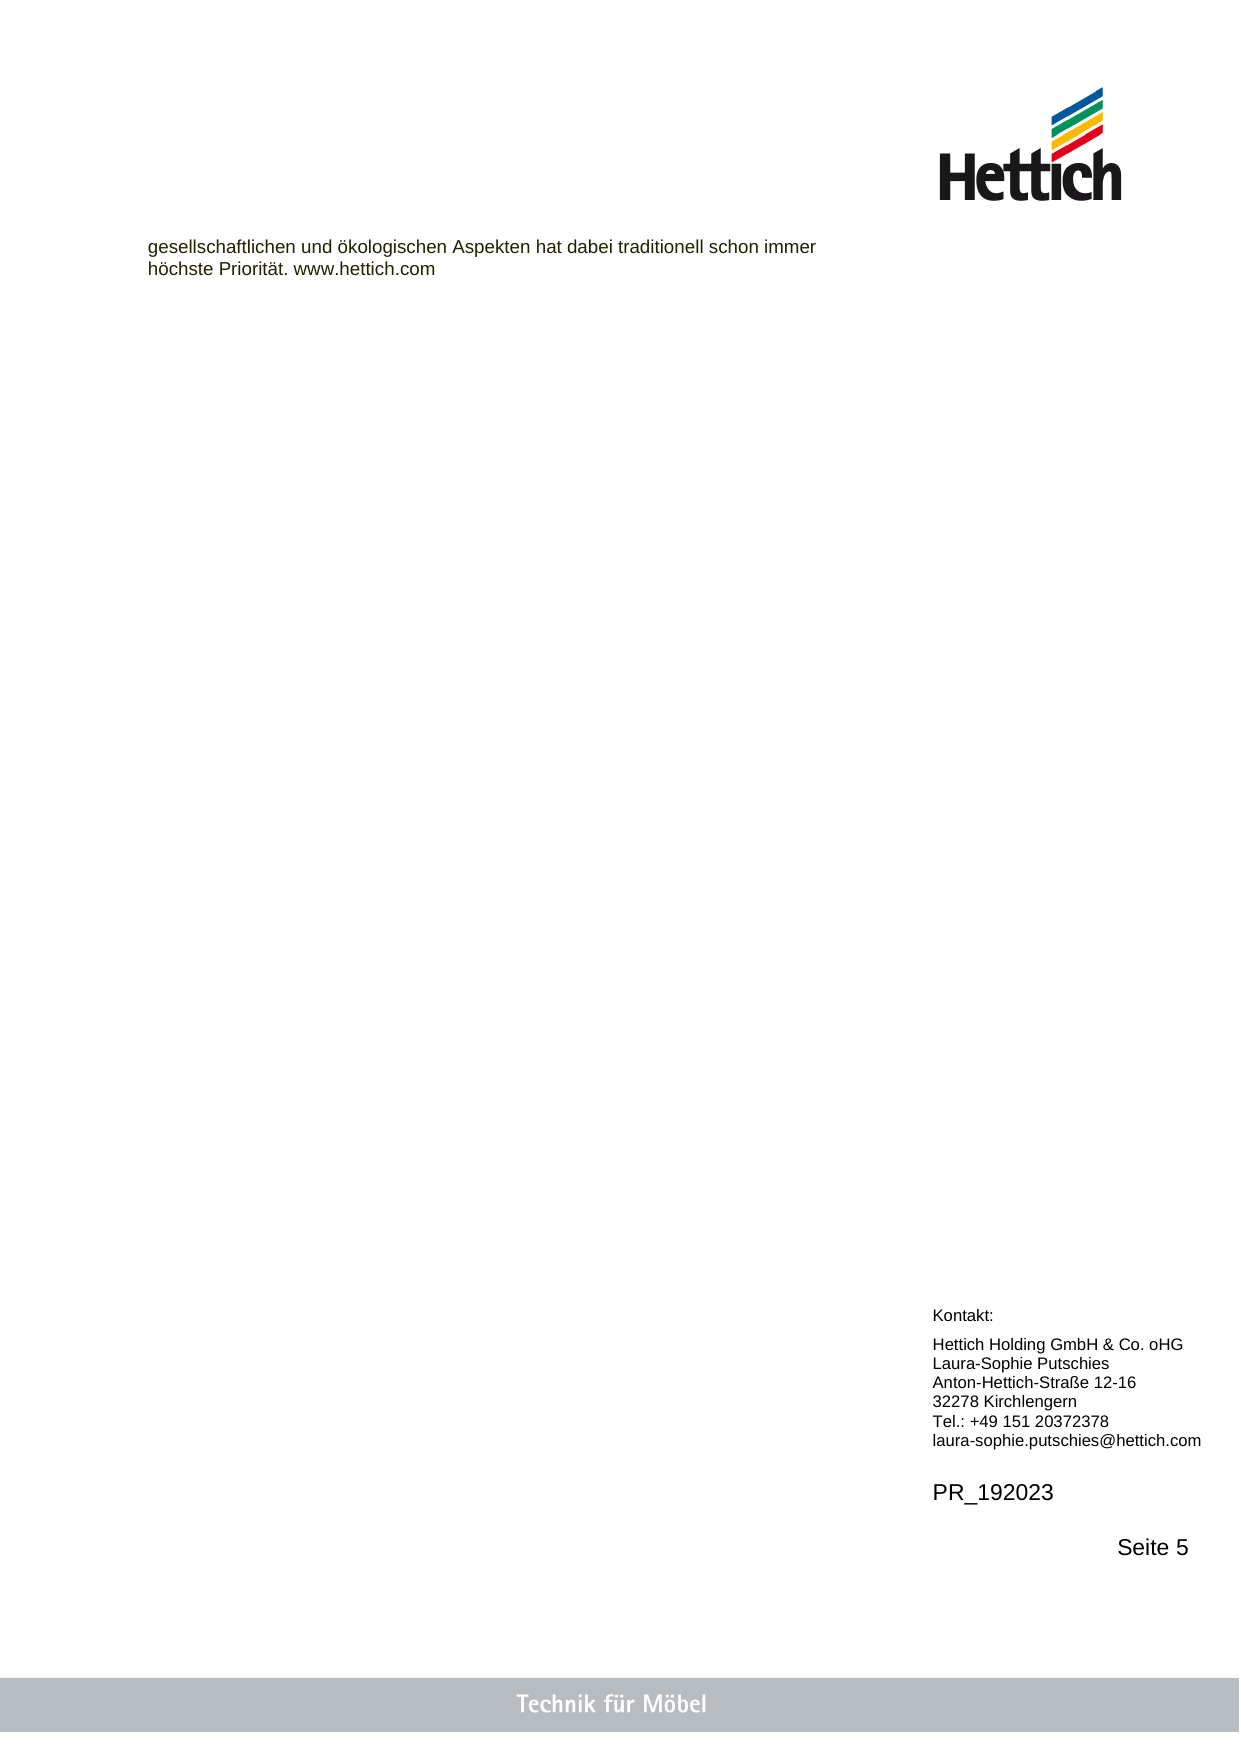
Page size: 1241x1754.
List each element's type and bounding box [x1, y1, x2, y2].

picture [0, 1615, 1239, 1732]
picture [0, 6, 1241, 263]
text [148, 236, 887, 279]
